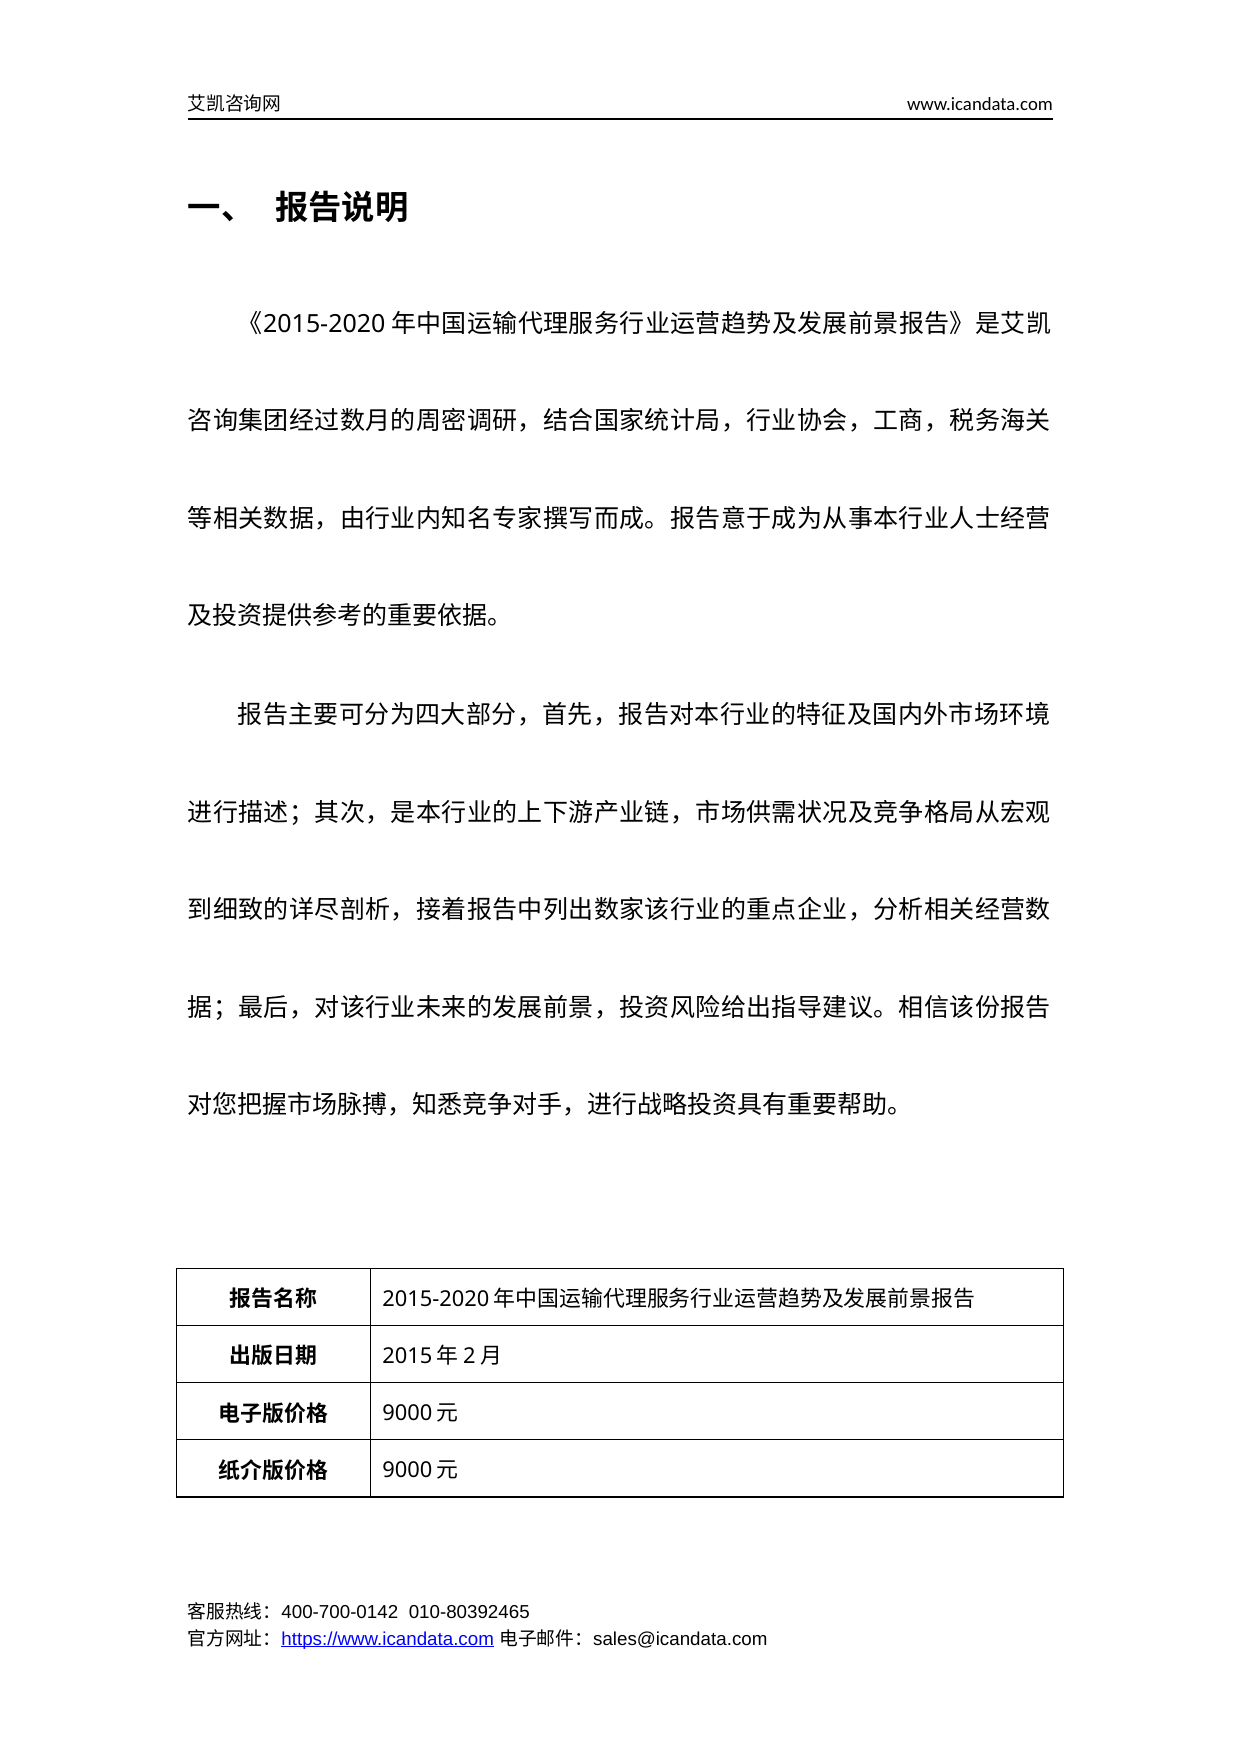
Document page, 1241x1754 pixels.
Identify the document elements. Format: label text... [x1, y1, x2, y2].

subtitle 报告说明 [187, 172, 1053, 237]
table_header 2015-2020年中国运输代理服务行业运营趋势及发展前景报告 [371, 1269, 1063, 1325]
text 报告主要可分为四大部分，首先，报告对本行业的特征及国内外市场环境进行描述；其次，是本行业的上下游产业链，市场供需状况及竞争格局从宏观到细致的详尽剖析，接着报告中列出数家该行业的重点企业，分析相关经营数据；最后，对该行业未来的发展前景，投资风险给出指导建议。相信该份报告对您把握市场脉搏，知悉竞争对手，进行战略投资具有重要帮助。 [187, 681, 1053, 1136]
table_cell 2015年2月 [371, 1326, 1063, 1382]
table_cell 电子版价格 [177, 1383, 370, 1439]
table_header 报告名称 [177, 1269, 370, 1325]
table_cell 9000元 [371, 1440, 1063, 1496]
table_cell 9000元 [371, 1383, 1063, 1439]
table_cell 出版日期 [177, 1326, 370, 1382]
text 《2015-2020年中国运输代理服务行业运营趋势及发展前景报告》是艾凯咨询集团经过数月的周密调研，结合国家统计局，行业协会，工商，税务海关等相关数据，由行业内知名专家撰写而成。报告意于成为从事本行业人士经营及投资提供参考的重要依据。 [187, 289, 1053, 646]
table_cell 纸介版价格 [177, 1440, 370, 1496]
